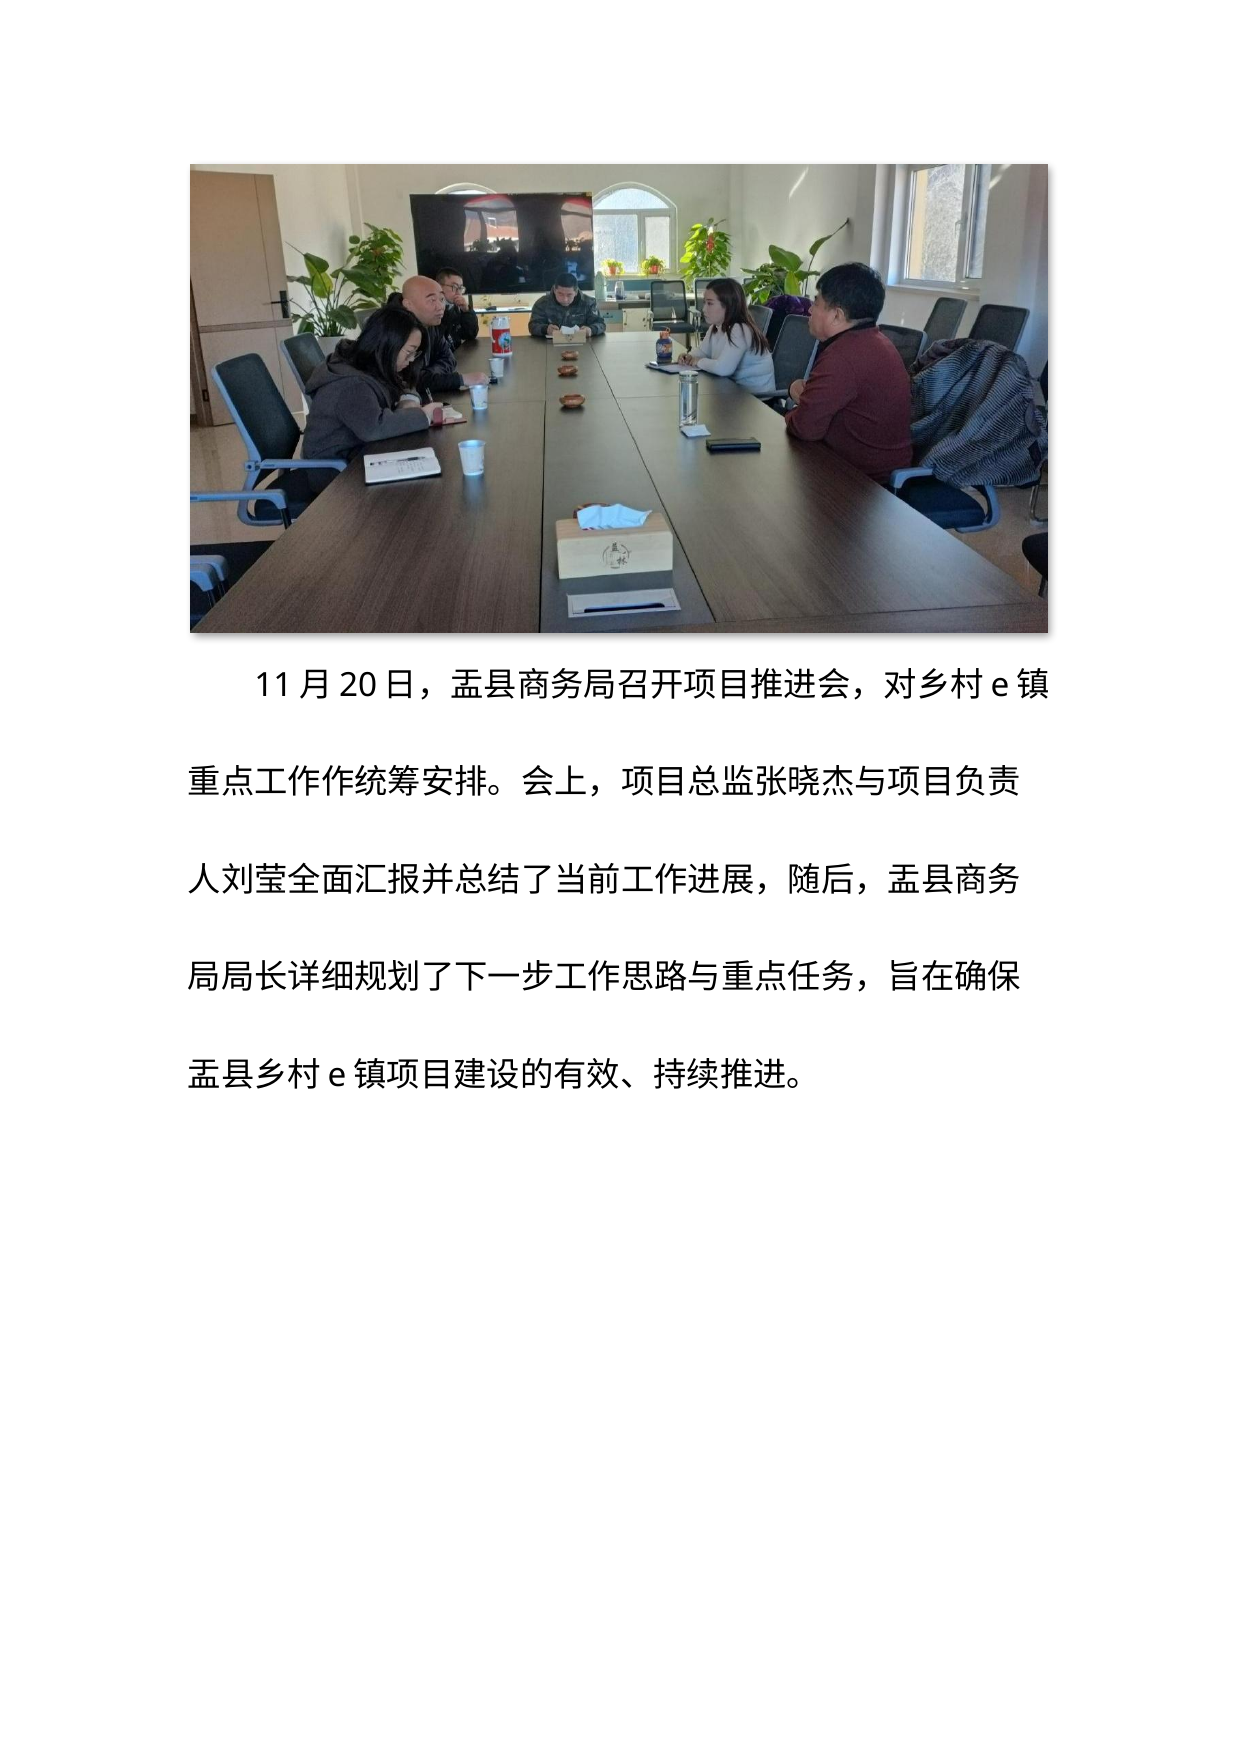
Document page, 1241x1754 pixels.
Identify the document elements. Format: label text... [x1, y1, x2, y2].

text 11月20日，盂县商务局召开项目推进会，对乡村e镇重点工作作统筹安排。会上，项目总监张晓杰与项目负责人刘莹全面汇报并总结了当前工作进展，随后，盂县商务局局长详细规划了下一步工作思路与重点任务，旨在确保盂县乡村e镇项目建设的有效、持续推进。 [187, 649, 1053, 1104]
picture [190, 164, 1048, 633]
